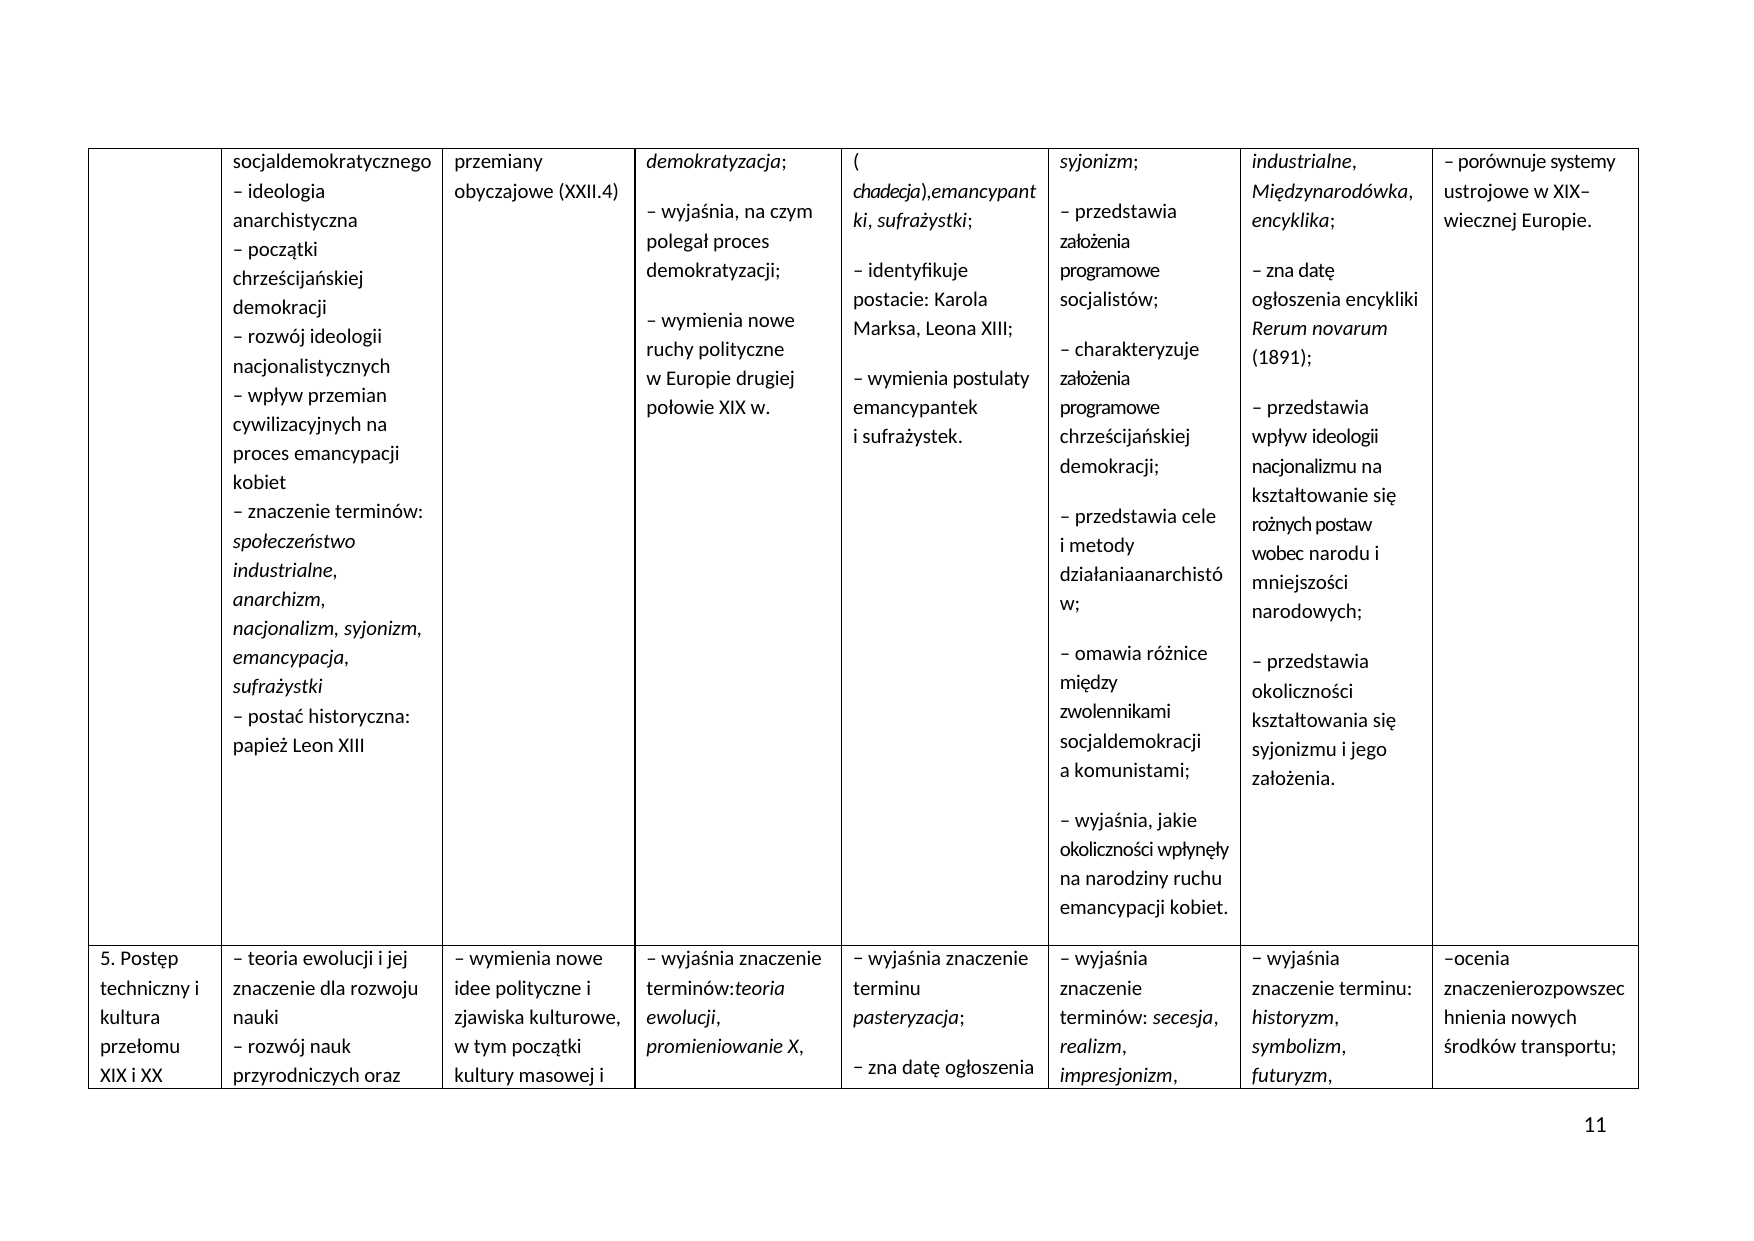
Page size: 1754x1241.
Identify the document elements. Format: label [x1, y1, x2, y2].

table_cell [443, 149, 634, 944]
table_cell [1049, 946, 1240, 1088]
table_cell [1241, 149, 1432, 944]
table_cell [1433, 149, 1638, 944]
table_cell [1433, 946, 1638, 1088]
table_cell [222, 946, 442, 1088]
table_cell [636, 149, 841, 944]
table_cell [1049, 149, 1240, 944]
table_cell [1241, 946, 1432, 1088]
table_cell [222, 149, 442, 944]
table_cell [842, 149, 1048, 944]
table_cell [89, 149, 221, 944]
table_cell [89, 946, 221, 1088]
table_cell [443, 946, 634, 1088]
table_cell [842, 946, 1048, 1088]
table_cell [636, 946, 841, 1088]
